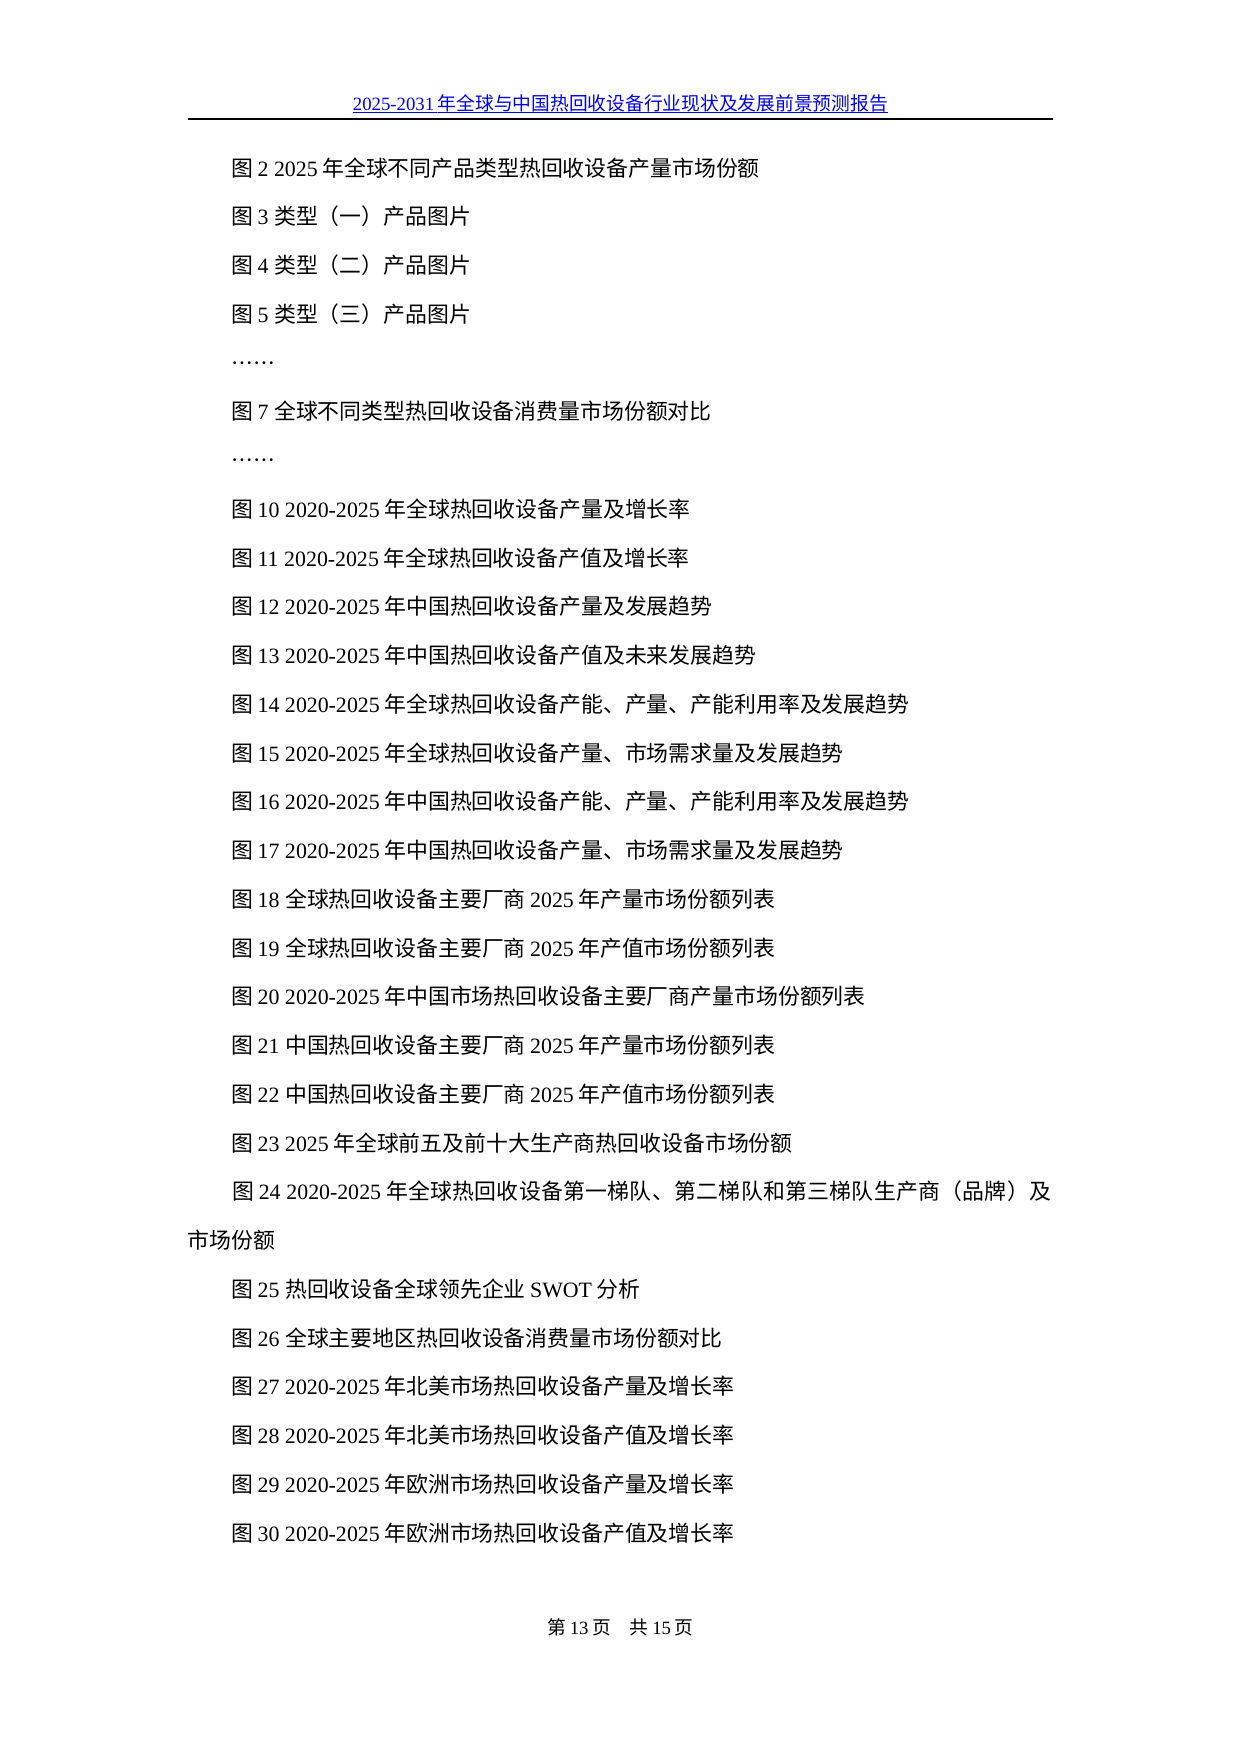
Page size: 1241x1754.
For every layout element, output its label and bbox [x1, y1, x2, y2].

text [187, 150, 1053, 1548]
